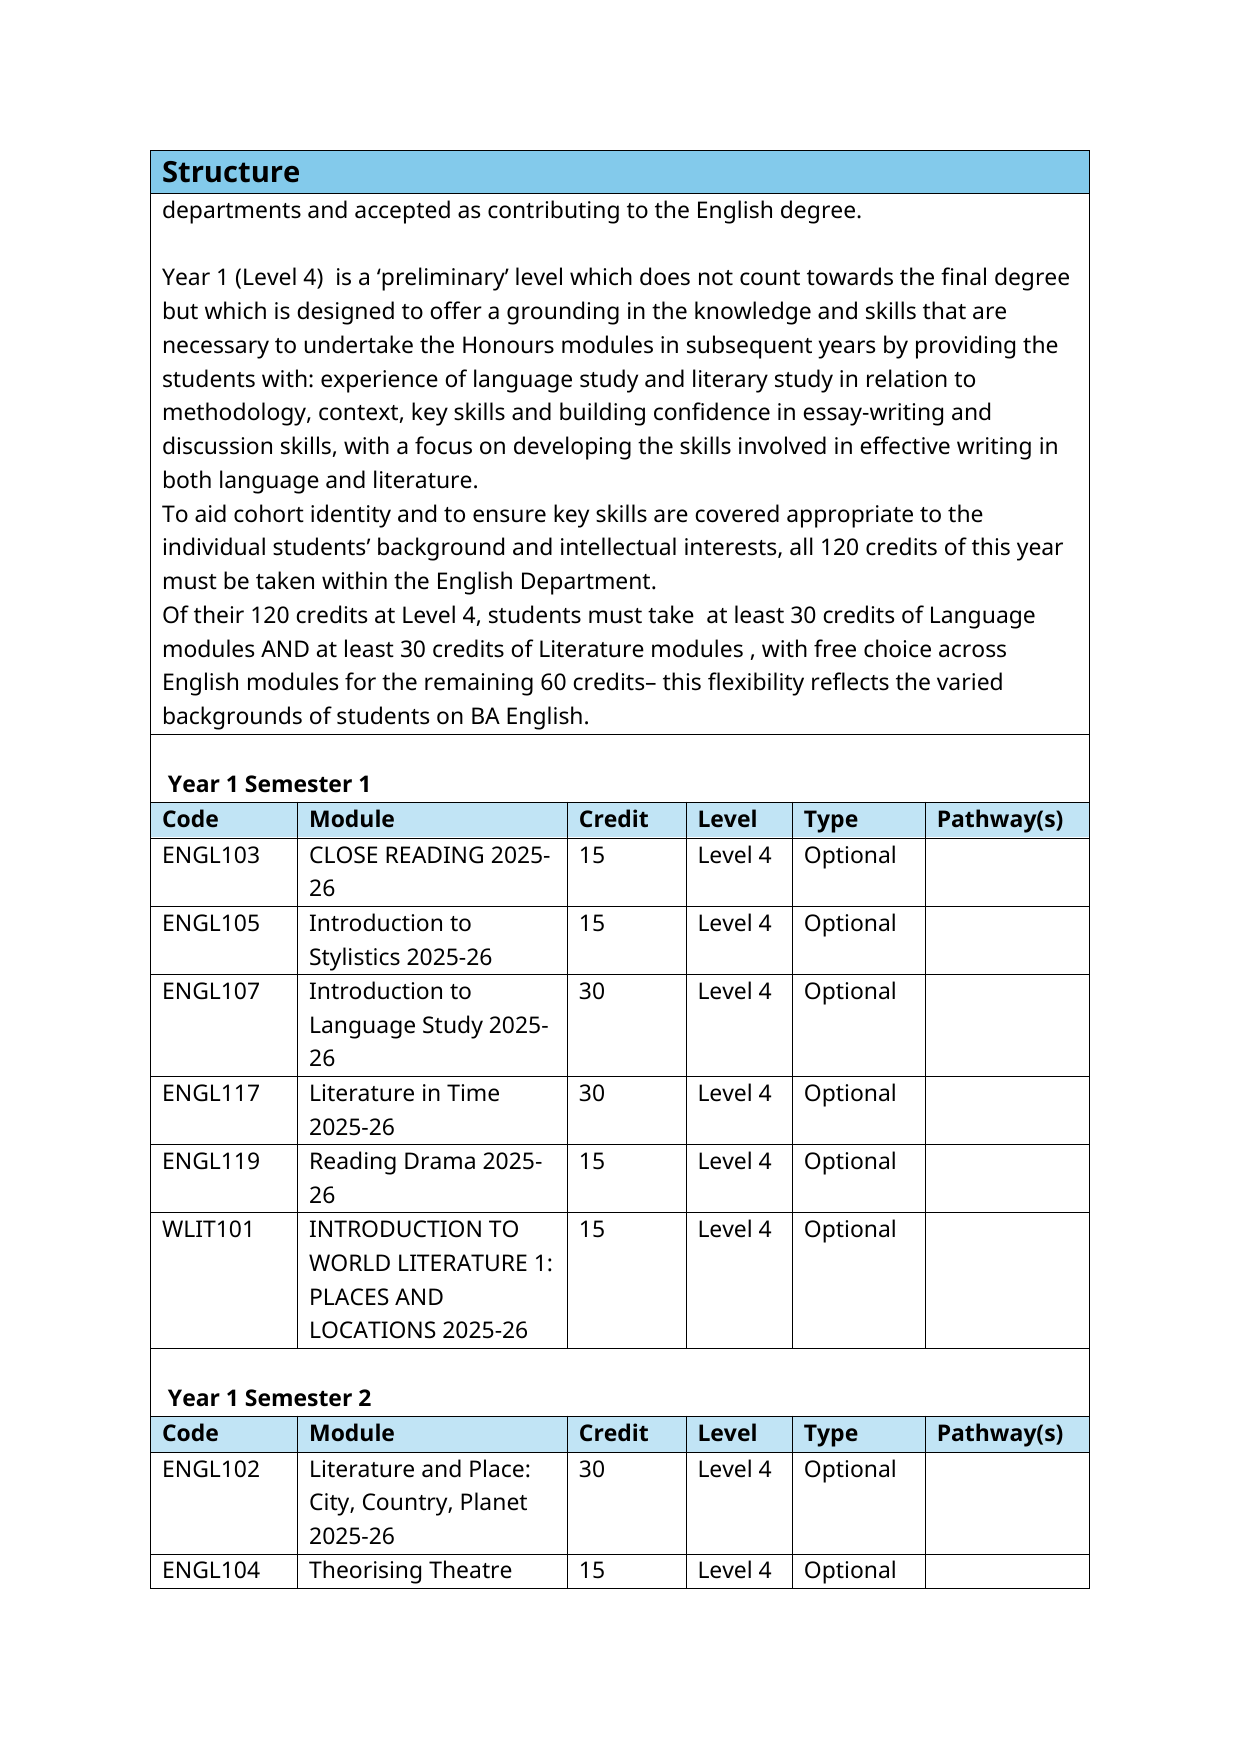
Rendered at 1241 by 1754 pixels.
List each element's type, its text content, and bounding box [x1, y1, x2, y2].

table_cell Optional [793, 1213, 925, 1347]
table_cell Level [687, 1417, 792, 1452]
table_cell [926, 1145, 1089, 1212]
table_cell 15 [568, 1213, 686, 1347]
table_cell ENGL117 [151, 1077, 297, 1144]
table_cell ENGL105 [151, 907, 297, 974]
table_cell 15 [568, 839, 686, 906]
table_cell [926, 975, 1089, 1076]
table_cell Level 4 [687, 907, 792, 974]
table_cell Optional [793, 839, 925, 906]
table_cell Module [298, 1417, 567, 1452]
table_cell Type [793, 803, 925, 837]
table_cell Introduction to Stylistics 2025-26 [298, 907, 567, 974]
table_cell Code [151, 1417, 297, 1452]
table_cell Optional [793, 1453, 925, 1553]
table_cell [926, 1555, 1089, 1588]
table_cell Year 1 Semester 2 [151, 1349, 1089, 1416]
table_cell ENGL104 [151, 1555, 297, 1588]
table_cell ENGL103 [151, 839, 297, 906]
table_cell ENGL102 [151, 1453, 297, 1553]
table_cell Code [151, 803, 297, 837]
table_cell Module [298, 803, 567, 837]
table_cell Optional [793, 1145, 925, 1212]
table_cell Level 4 [687, 1145, 792, 1212]
table_cell ENGL119 [151, 1145, 297, 1212]
table_cell [926, 907, 1089, 974]
table_cell Level 4 [687, 1555, 792, 1588]
table_cell WLIT101 [151, 1213, 297, 1347]
table_cell CLOSE READING 2025-26 [298, 839, 567, 906]
table_cell [926, 1213, 1089, 1347]
table_cell Level [687, 803, 792, 837]
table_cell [151, 194, 1089, 733]
table_cell Pathway(s) [926, 1417, 1089, 1452]
table_cell Level 4 [687, 1213, 792, 1347]
table_cell Level 4 [687, 1453, 792, 1553]
table_cell Year 1 Semester 1 [151, 735, 1089, 802]
table_cell 30 [568, 1077, 686, 1144]
table_cell Pathway(s) [926, 803, 1089, 837]
table_cell Introduction to Language Study 2025-26 [298, 975, 567, 1076]
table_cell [298, 1555, 567, 1588]
table_cell Optional [793, 975, 925, 1076]
table_cell INTRODUCTION TO WORLD LITERATURE 1: PLACES AND LOCATIONS 2025-26 [298, 1213, 567, 1347]
table_cell Optional [793, 1555, 925, 1588]
table_cell Optional [793, 1077, 925, 1144]
table_cell 30 [568, 1453, 686, 1553]
table_cell [926, 1077, 1089, 1144]
table_cell Type [793, 1417, 925, 1452]
table_cell 15 [568, 1145, 686, 1212]
table_header Structure [151, 151, 1089, 193]
table_cell ENGL107 [151, 975, 297, 1076]
table_cell 15 [568, 907, 686, 974]
table_cell Level 4 [687, 975, 792, 1076]
table_cell 30 [568, 975, 686, 1076]
table_cell 15 [568, 1555, 686, 1588]
table_cell [926, 839, 1089, 906]
table_cell Level 4 [687, 839, 792, 906]
table_cell [926, 1453, 1089, 1553]
table_cell Literature and Place: City, Country, Planet 2025-26 [298, 1453, 567, 1553]
table_cell Level 4 [687, 1077, 792, 1144]
table_cell Optional [793, 907, 925, 974]
table_cell Credit [568, 803, 686, 837]
table_cell Credit [568, 1417, 686, 1452]
table_cell Literature in Time 2025-26 [298, 1077, 567, 1144]
table_cell Reading Drama 2025-26 [298, 1145, 567, 1212]
